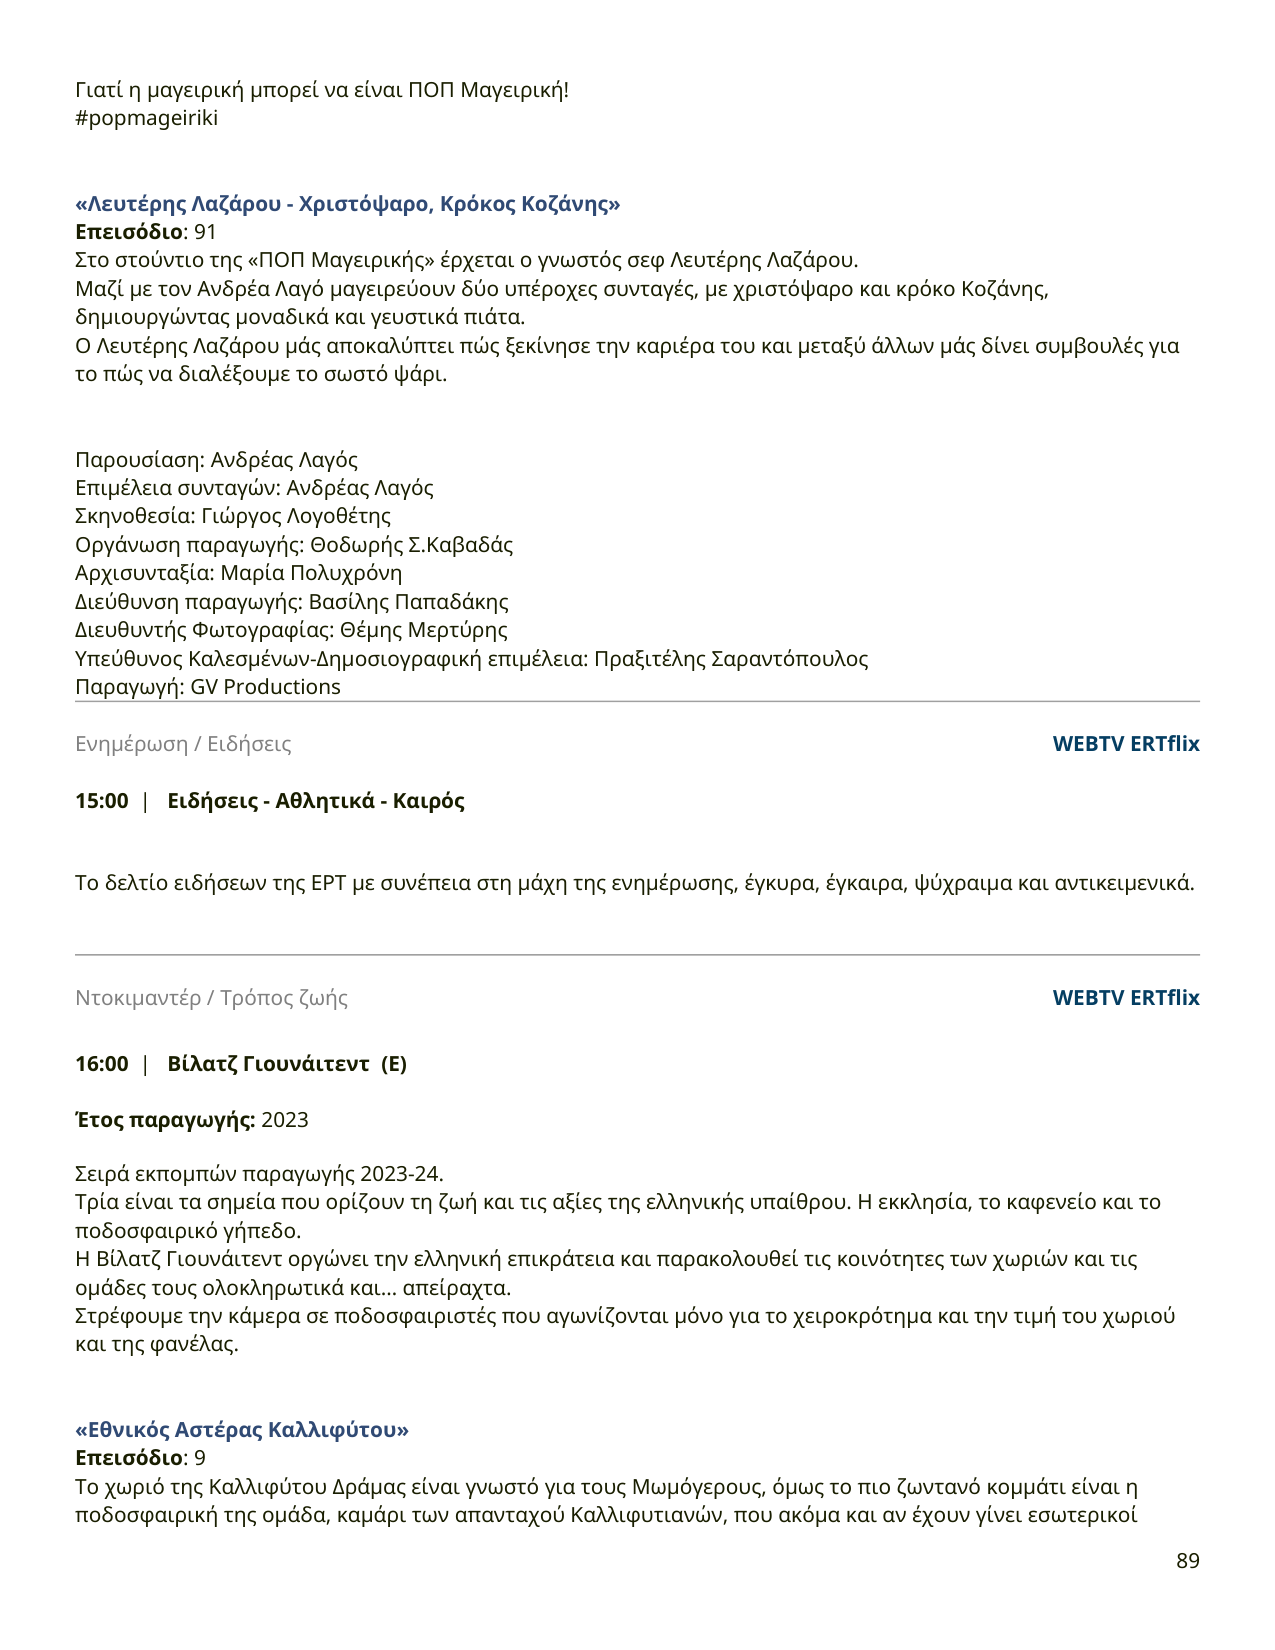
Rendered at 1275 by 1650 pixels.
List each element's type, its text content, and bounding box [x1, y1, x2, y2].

text 15:00 | Ειδήσεις - Αθλητικά - Καιρός [75, 758, 1200, 843]
text «Εθνικός Αστέρας Καλλιφύτου» Eπεισόδιο: 9 [75, 1358, 1200, 1472]
text Το δελτίο ειδήσεων της ΕΡΤ με συνέπεια στη μάχη της ενημέρωσης, έγκυρα, έγκαιρα, ψύχραιμα και αντικειμενικά. [75, 868, 1200, 897]
text Στο στούντιο της «ΠΟΠ Μαγειρικής» έρχεται ο γνωστός σεφ Λευτέρης Λαζάρου. Μαζί με τον Ανδρέα Λαγό μαγειρεύουν δύο υπέροχες συνταγές, με χριστόψαρο και κρόκο Κοζάνης, δημιουργώντας μοναδικά και γευστικά πιάτα. Ο Λευτέρης Λαζάρου μάς αποκαλύπτει πώς ξεκίνησε την καριέρα του και μεταξύ άλλων μάς δίνει συμβουλές για το πώς να διαλέξουμε το σωστό ψάρι. [75, 246, 1200, 388]
table_header WEBTV ERTflix [638, 729, 1200, 758]
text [75, 75, 1200, 132]
text Παρουσίαση: Ανδρέας Λαγός Επιμέλεια συνταγών: Ανδρέας Λαγός Σκηνοθεσία: Γιώργος Λογοθέτης Οργάνωση παραγωγής: Θοδωρής Σ.Καβαδάς Αρχισυνταξία: Μαρία Πολυχρόνη Διεύθυνση παραγωγής: Βασίλης Παπαδάκης Διευθυντής Φωτογραφίας: Θέμης Μερτύρης Υπεύθυνος Καλεσμένων-Δημοσιογραφική επιμέλεια: Πραξιτέλης Σαραντόπουλος Παραγωγή: GV Productions [75, 388, 1200, 700]
text Σειρά εκπομπών παραγωγής 2023-24. Τρία είναι τα σηµεία που ορίζουν τη ζωή και τις αξίες της ελληνικής υπαίθρου. Η εκκλησία, το καφενείο και το ποδοσφαιρικό γήπεδο. Η Βίλατζ Γιουνάιτεντ οργώνει την ελληνική επικράτεια και παρακολουθεί τις κοινότητες των χωριών και τις οµάδες τους ολοκληρωτικά και… απείραχτα. Στρέφουµε την κάµερα σε ποδοσφαιριστές που αγωνίζονται µόνο για το χειροκρότηµα και την τιµή του χωριού και της φανέλας. [75, 1159, 1200, 1358]
table_header Ενημέρωση / Ειδήσεις [75, 729, 637, 758]
table_header Ντοκιμαντέρ / Τρόπος ζωής [75, 983, 637, 1011]
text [75, 1472, 1200, 1529]
text «Λευτέρης Λαζάρου - Χριστόψαρο, Κρόκος Κοζάνης» Eπεισόδιο: 91 [75, 132, 1200, 246]
table_header WEBTV ERTflix [638, 983, 1200, 1011]
text 16:00 | Βίλατζ Γιουνάιτεντ (E) Έτος παραγωγής: 2023 [75, 1011, 1200, 1134]
